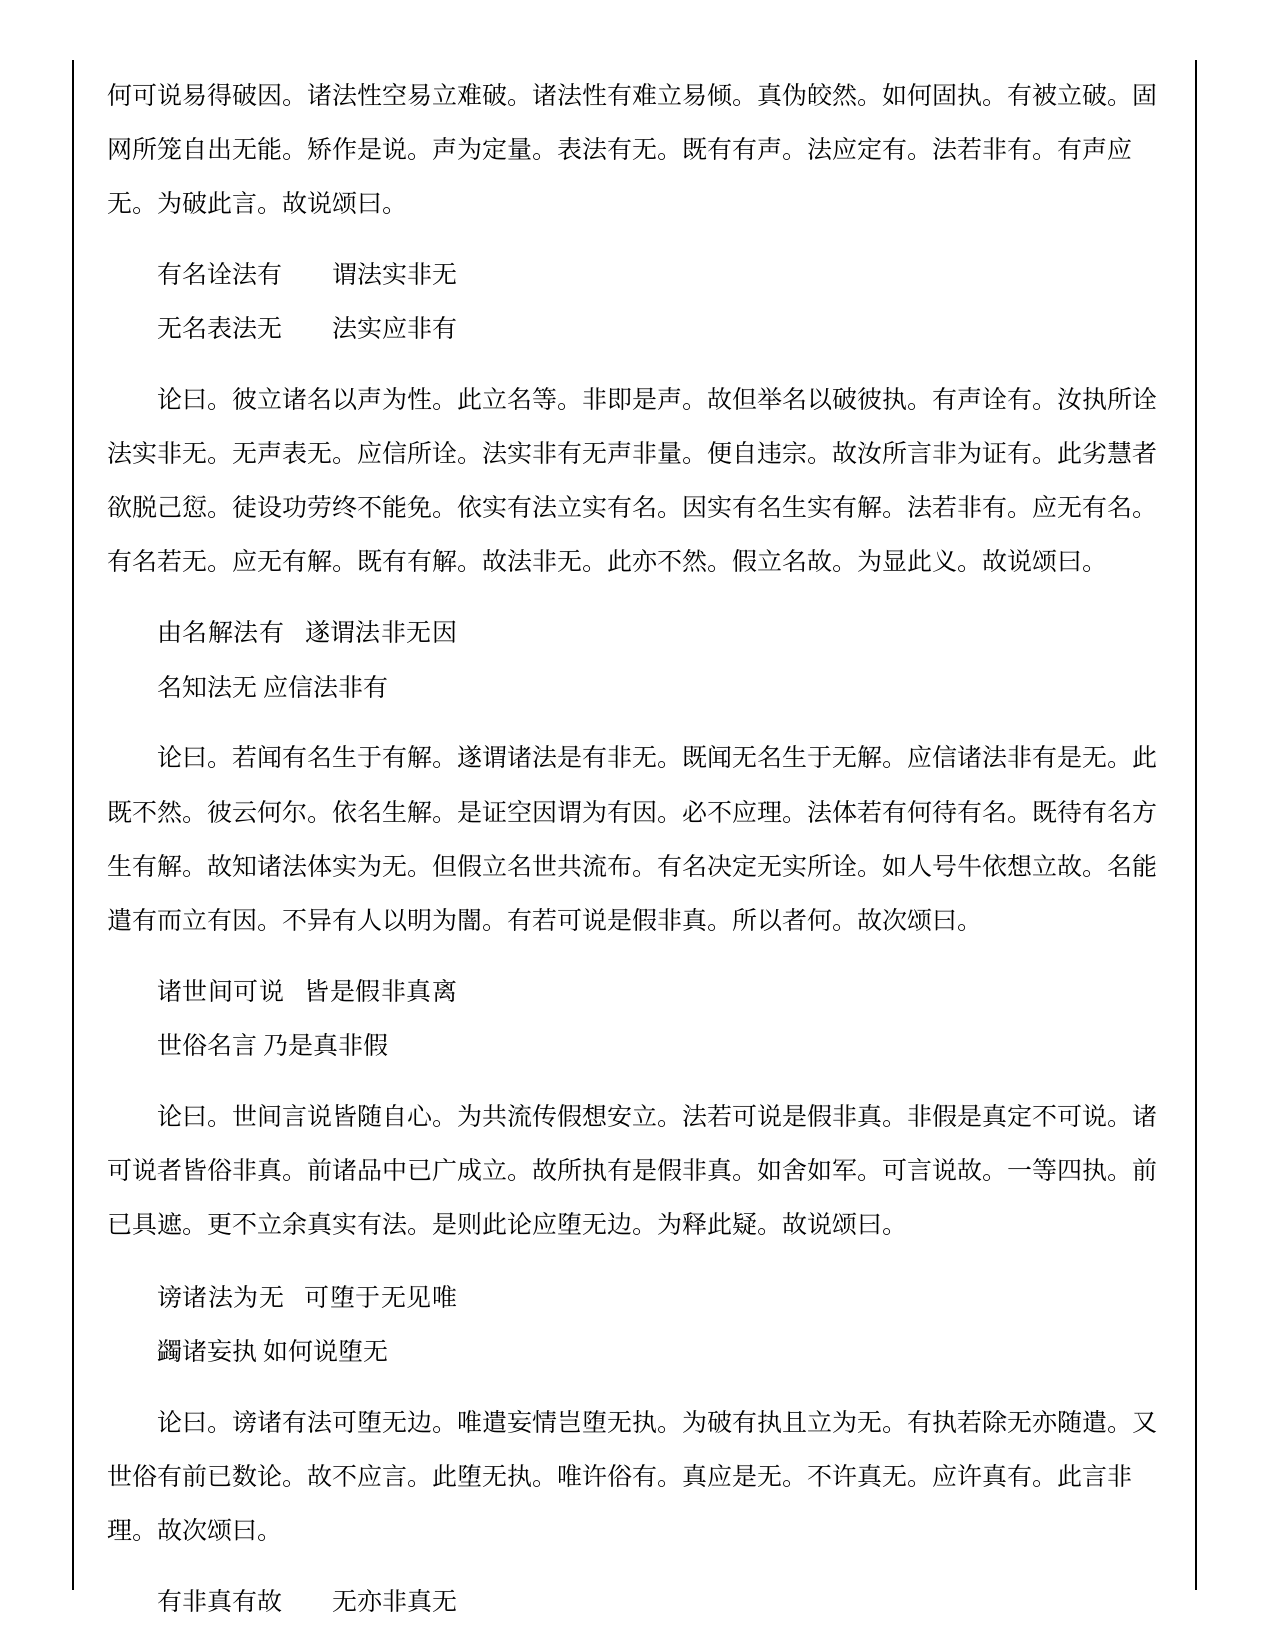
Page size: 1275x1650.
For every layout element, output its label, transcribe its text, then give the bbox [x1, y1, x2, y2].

text 论曰。彼立诸名以声为性。此立名等。非即是声。故但举名以破彼执。有声诠有。汝执所诠法实非无。无声表无。应信所诠。法实非有无声非量。便自违宗。故汝所言非为证有。此劣慧者欲脱己愆。徒设功劳终不能免。依实有法立实有名。因实有名生实有解。法若非有。应无有名。有名若无。应无有解。既有有解。故法非无。此亦不然。假立名故。为显此义。故说颂曰。 [107, 379, 1159, 578]
text 由名解法有 遂谓法非无因名知法无 应信法非有 [157, 613, 458, 703]
text 诸世间可说 皆是假非真离世俗名言 乃是真非假 [157, 971, 458, 1062]
text 论曰。若闻有名生于有解。遂谓诸法是有非无。既闻无名生于无解。应信诸法非有是无。此既不然。彼云何尔。依名生解。是证空因谓为有因。必不应理。法体若有何待有名。既待有名方生有解。故知诸法体实为无。但假立名世共流布。有名决定无实所诠。如人号牛依想立故。名能遣有而立有因。不异有人以明为闇。有若可说是假非真。所以者何。故次颂曰。 [107, 738, 1159, 936]
text 论曰。世间言说皆随自心。为共流传假想安立。法若可说是假非真。非假是真定不可说。诸可说者皆俗非真。前诸品中已广成立。故所执有是假非真。如舍如军。可言说故。一等四执。前已具遮。更不立余真实有法。是则此论应堕无边。为释此疑。故说颂曰。 [107, 1097, 1159, 1241]
text 论曰。谤诸有法可堕无边。唯遣妄情岂堕无执。为破有执且立为无。有执若除无亦随遣。又世俗有前已数论。故不应言。此堕无执。唯许俗有。真应是无。不许真无。应许真有。此言非 理。故次颂曰。 [107, 1402, 1159, 1547]
text 何可说易得破因。诸法性空易立难破。诸法性有难立易倾。真伪皎然。如何固执。有被立破。固网所笼自出无能。矫作是说。声为定量。表法有无。既有有声。法应定有。法若非有。有声应 无。为破此言。故说颂曰。 [107, 75, 1159, 219]
text 谤诸法为无 可堕于无见唯蠲诸妄执 如何说堕无 [157, 1277, 458, 1368]
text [157, 1582, 458, 1618]
text 有名诠法有 谓法实非无无名表法无 法实应非有 [157, 254, 458, 344]
